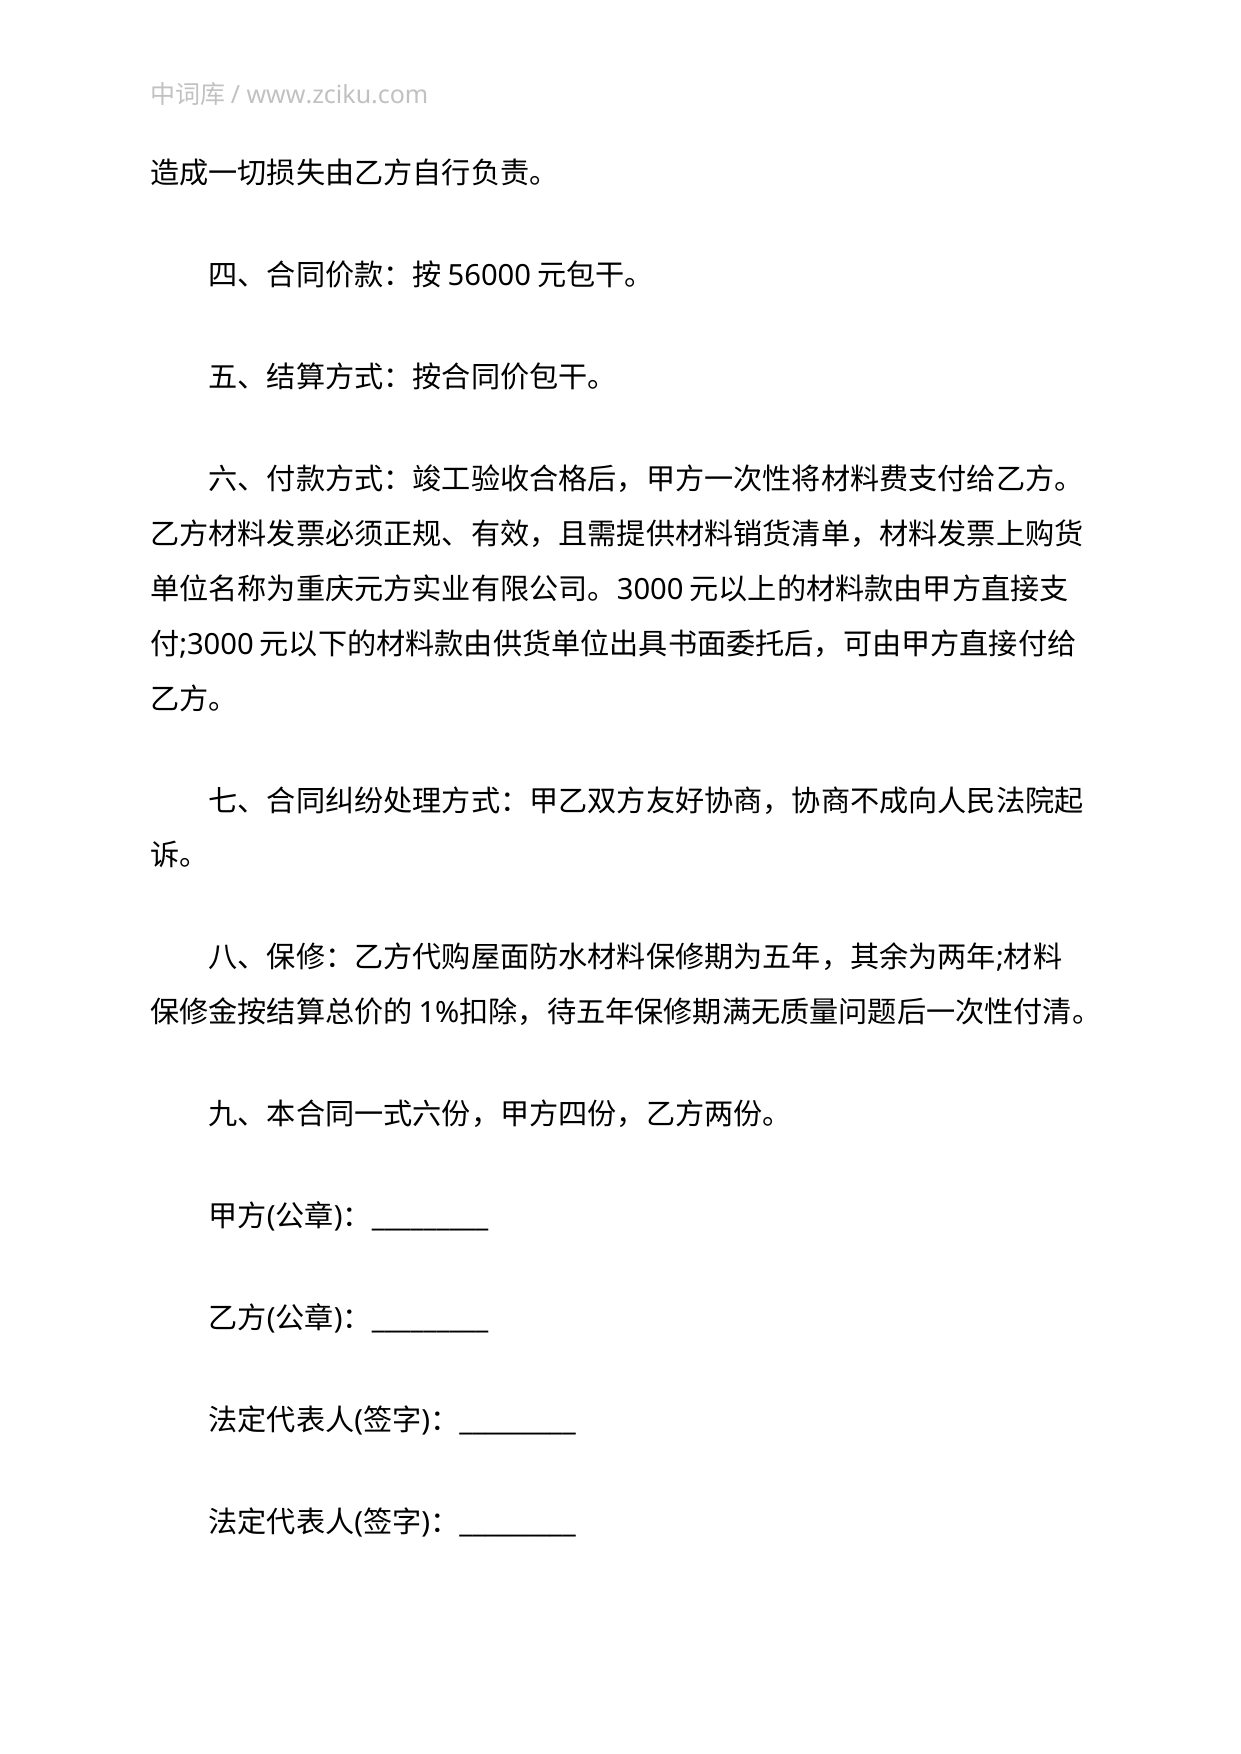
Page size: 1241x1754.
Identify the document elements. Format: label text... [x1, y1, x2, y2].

text 九、本合同一式六份，甲方四份，乙方两份。 [150, 1091, 1090, 1133]
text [150, 150, 1090, 192]
text 七、合同纠纷处理方式：甲乙双方友好协商，协商不成向人民法院起诉。 [150, 777, 1090, 874]
text 六、付款方式：竣工验收合格后，甲方一次性将材料费支付给乙方。乙方材料发票必须正规、有效，且需提供材料销货清单，材料发票上购货单位名称为重庆元方实业有限公司。3000元以上的材料款由甲方直接支付;3000元以下的材料款由供货单位出具书面委托后，可由甲方直接付给乙方。 [150, 456, 1090, 718]
text 八、保修：乙方代购屋面防水材料保修期为五年，其余为两年;材料保修金按结算总价的1%扣除，待五年保修期满无质量问题后一次性付清。 [150, 934, 1090, 1031]
text 法定代表人(签字)：_________ [150, 1396, 1090, 1439]
text 乙方(公章)：_________ [150, 1294, 1090, 1337]
text 法定代表人(签字)：_________ [150, 1498, 1090, 1541]
text 五、结算方式：按合同价包干。 [150, 354, 1090, 396]
text 四、合同价款：按56000元包干。 [150, 252, 1090, 294]
text 甲方(公章)：_________ [150, 1192, 1090, 1235]
